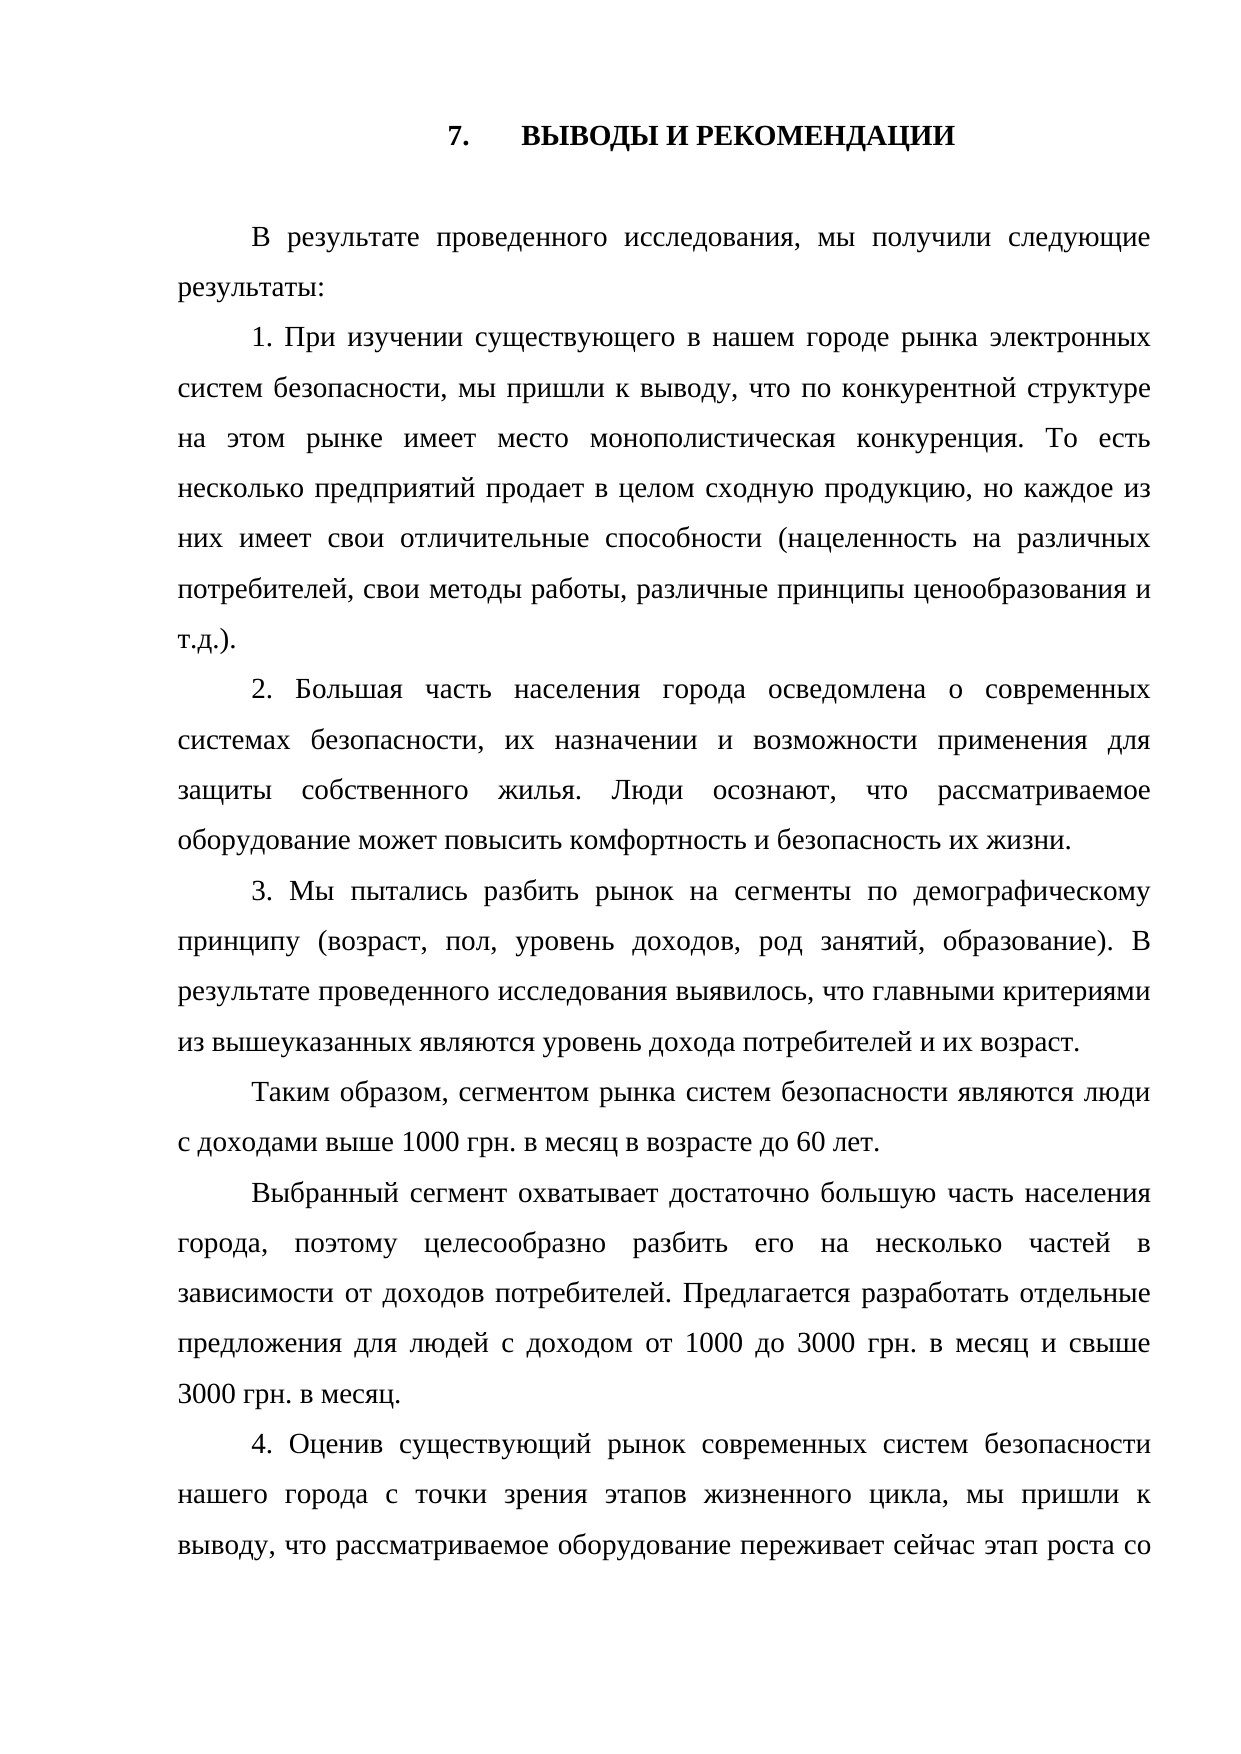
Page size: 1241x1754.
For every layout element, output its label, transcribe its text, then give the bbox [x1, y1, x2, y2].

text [177, 1426, 1152, 1560]
text 2. Большая часть населения города осведомлена о современных системах безопасности, их назначении и возможности применения для защиты собственного жилья. Люди осознают, что рассматриваемое оборудование может повысить комфортность и безопасность их жизни. [177, 672, 1152, 856]
text Выбранный сегмент охватывает достаточно большую часть населения города, поэтому целесообразно разбить его на несколько частей в зависимости от доходов потребителей. Предлагается разработать отдельные предложения для людей с доходом от 1000 до 3000 грн. в месяц и свыше 3000 грн. в месяц. [177, 1175, 1152, 1409]
text Таким образом, сегментом рынка систем безопасности являются люди с доходами выше 1000 грн. в месяц в возрасте до 60 лет. [177, 1074, 1152, 1158]
text ВЫВОДЫ И РЕКОМЕНДАЦИИ [177, 118, 1152, 152]
text 3. Мы пытались разбить рынок на сегменты по демографическому принципу (возраст, пол, уровень доходов, род занятий, образование). В результате проведенного исследования выявилось, что главными критериями из вышеуказанных являются уровень дохода потребителей и их возраст. [177, 873, 1152, 1057]
text В результате проведенного исследования, мы получили следующие результаты: [177, 219, 1152, 303]
text 1. При изучении существующего в нашем городе рынка электронных систем безопасности, мы пришли к выводу, что по конкурентной структуре на этом рынке имеет место монополистическая конкуренция. То есть несколько предприятий продает в целом сходную продукцию, но каждое из них имеет свои отличительные способности (нацеленность на различных потребителей, свои методы работы, различные принципы ценообразования и т.д.). [177, 319, 1152, 655]
